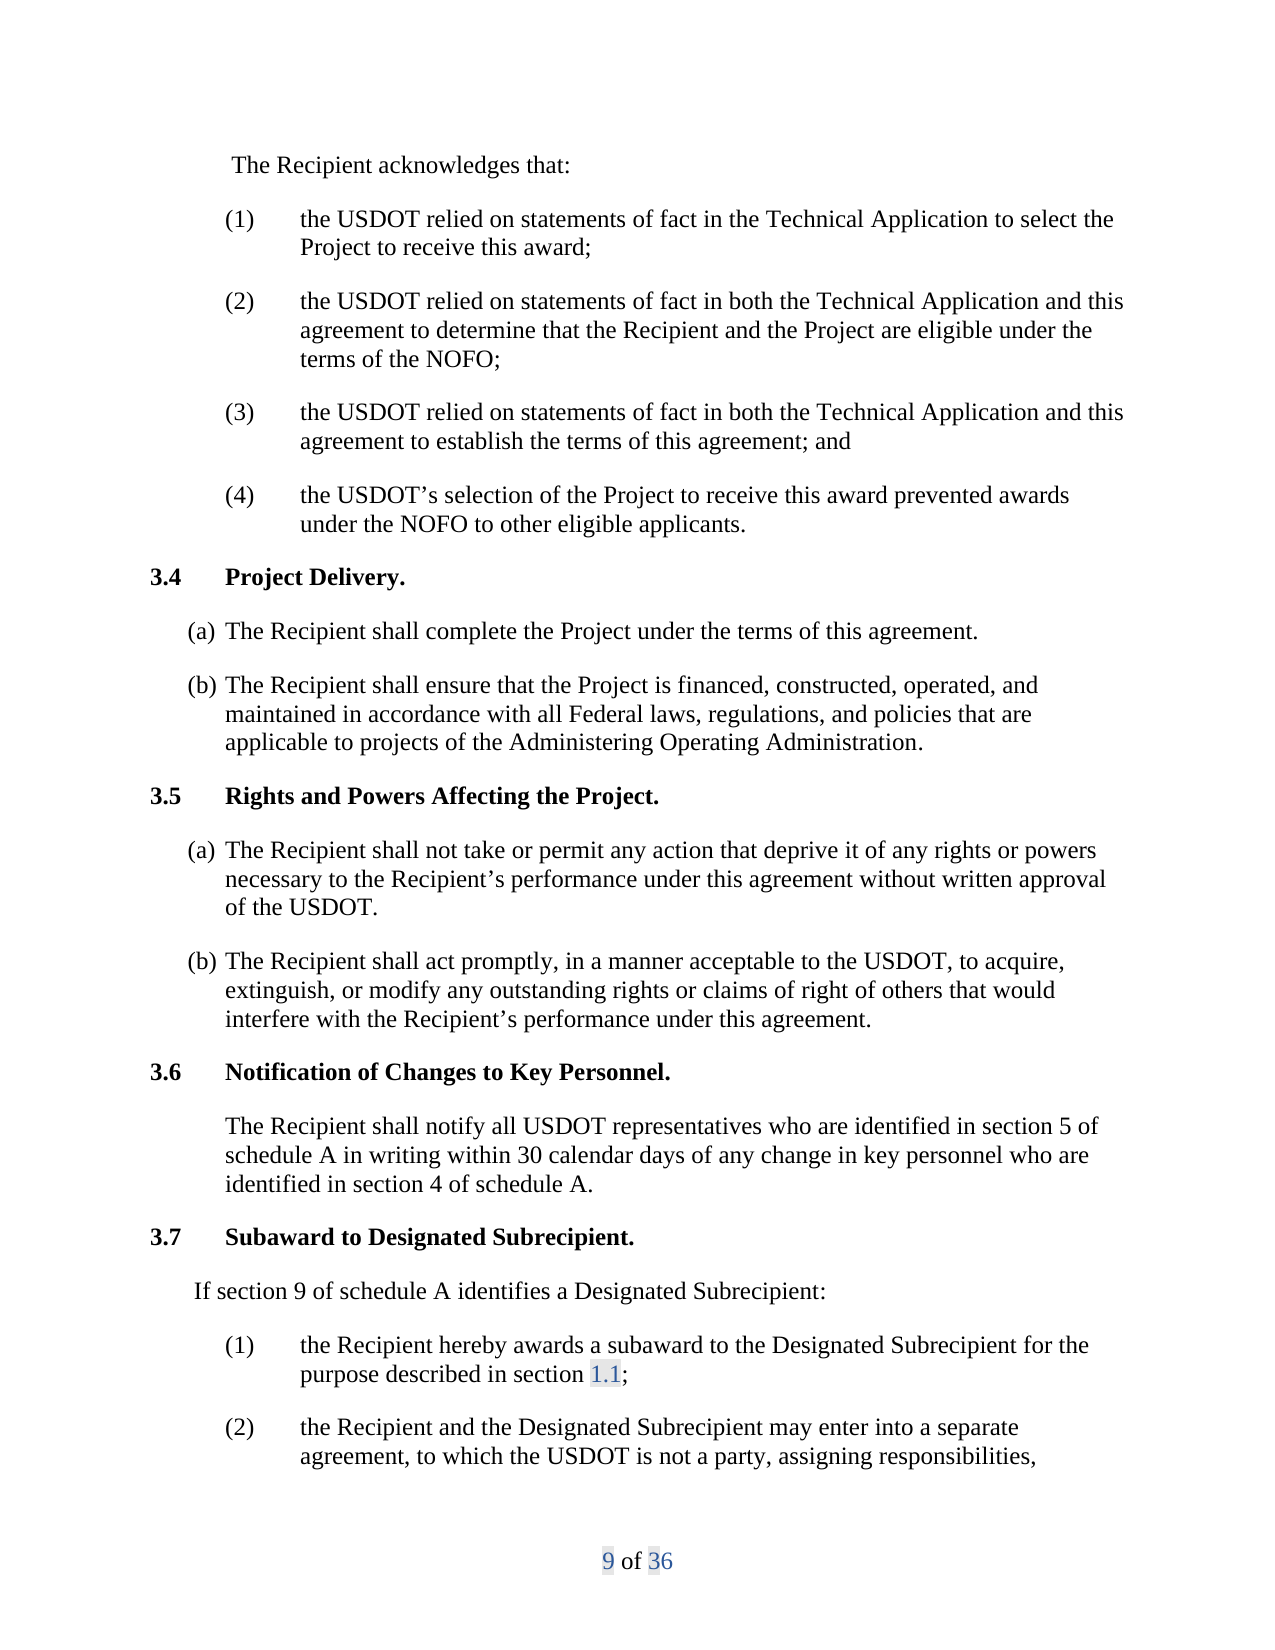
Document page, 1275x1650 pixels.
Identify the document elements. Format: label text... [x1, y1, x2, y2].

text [225, 1412, 1125, 1470]
text The Recipient acknowledges that: [225, 150, 1125, 179]
subtitle Rights and Powers Affecting the Project. [150, 781, 1125, 810]
text (1) the Recipient hereby awards a subaward to the Designated Subrecipient for the purpose described in section 1.1; [225, 1330, 1125, 1387]
text (3) the USDOT relied on statements of fact in both the Technical Application and this agreement to establish the terms of this agreement; and [225, 397, 1125, 455]
subtitle Notification of Changes to Key Personnel. [150, 1057, 1125, 1086]
text (b) The Recipient shall ensure that the Project is financed, constructed, operated, and maintained in accordance with all Federal laws, regulations, and policies that are applicable to projects of the Administering Operating Administration. [187, 670, 1125, 756]
text (2) the USDOT relied on statements of fact in both the Technical Application and this agreement to determine that the Recipient and the Project are eligible under the terms of the NOFO; [225, 286, 1125, 372]
subtitle Project Delivery. [150, 562, 1125, 591]
text (a) The Recipient shall complete the Project under the terms of this agreement. [187, 616, 1125, 645]
text (1) the USDOT relied on statements of fact in the Technical Application to select the Project to receive this award; [225, 204, 1125, 261]
text (a) The Recipient shall not take or permit any action that deprive it of any rights or powers necessary to the Recipient’s performance under this agreement without written approval of the USDOT. [187, 835, 1125, 921]
subtitle Subaward to Designated Subrecipient. [150, 1222, 1125, 1251]
text The Recipient shall notify all USDOT representatives who are identified in section 5 of schedule A in writing within 30 calendar days of any change in key personnel who are identified in section 4 of schedule A. [187, 1111, 1125, 1197]
text (4) the USDOT’s selection of the Project to receive this award prevented awards under the NOFO to other eligible applicants. [225, 480, 1125, 537]
text (b) The Recipient shall act promptly, in a manner acceptable to the USDOT, to acquire, extinguish, or modify any outstanding rights or claims of right of others that would interfere with the Recipient’s performance under this agreement. [187, 946, 1125, 1032]
text If section 9 of schedule A identifies a Designated Subrecipient: [187, 1276, 1125, 1305]
